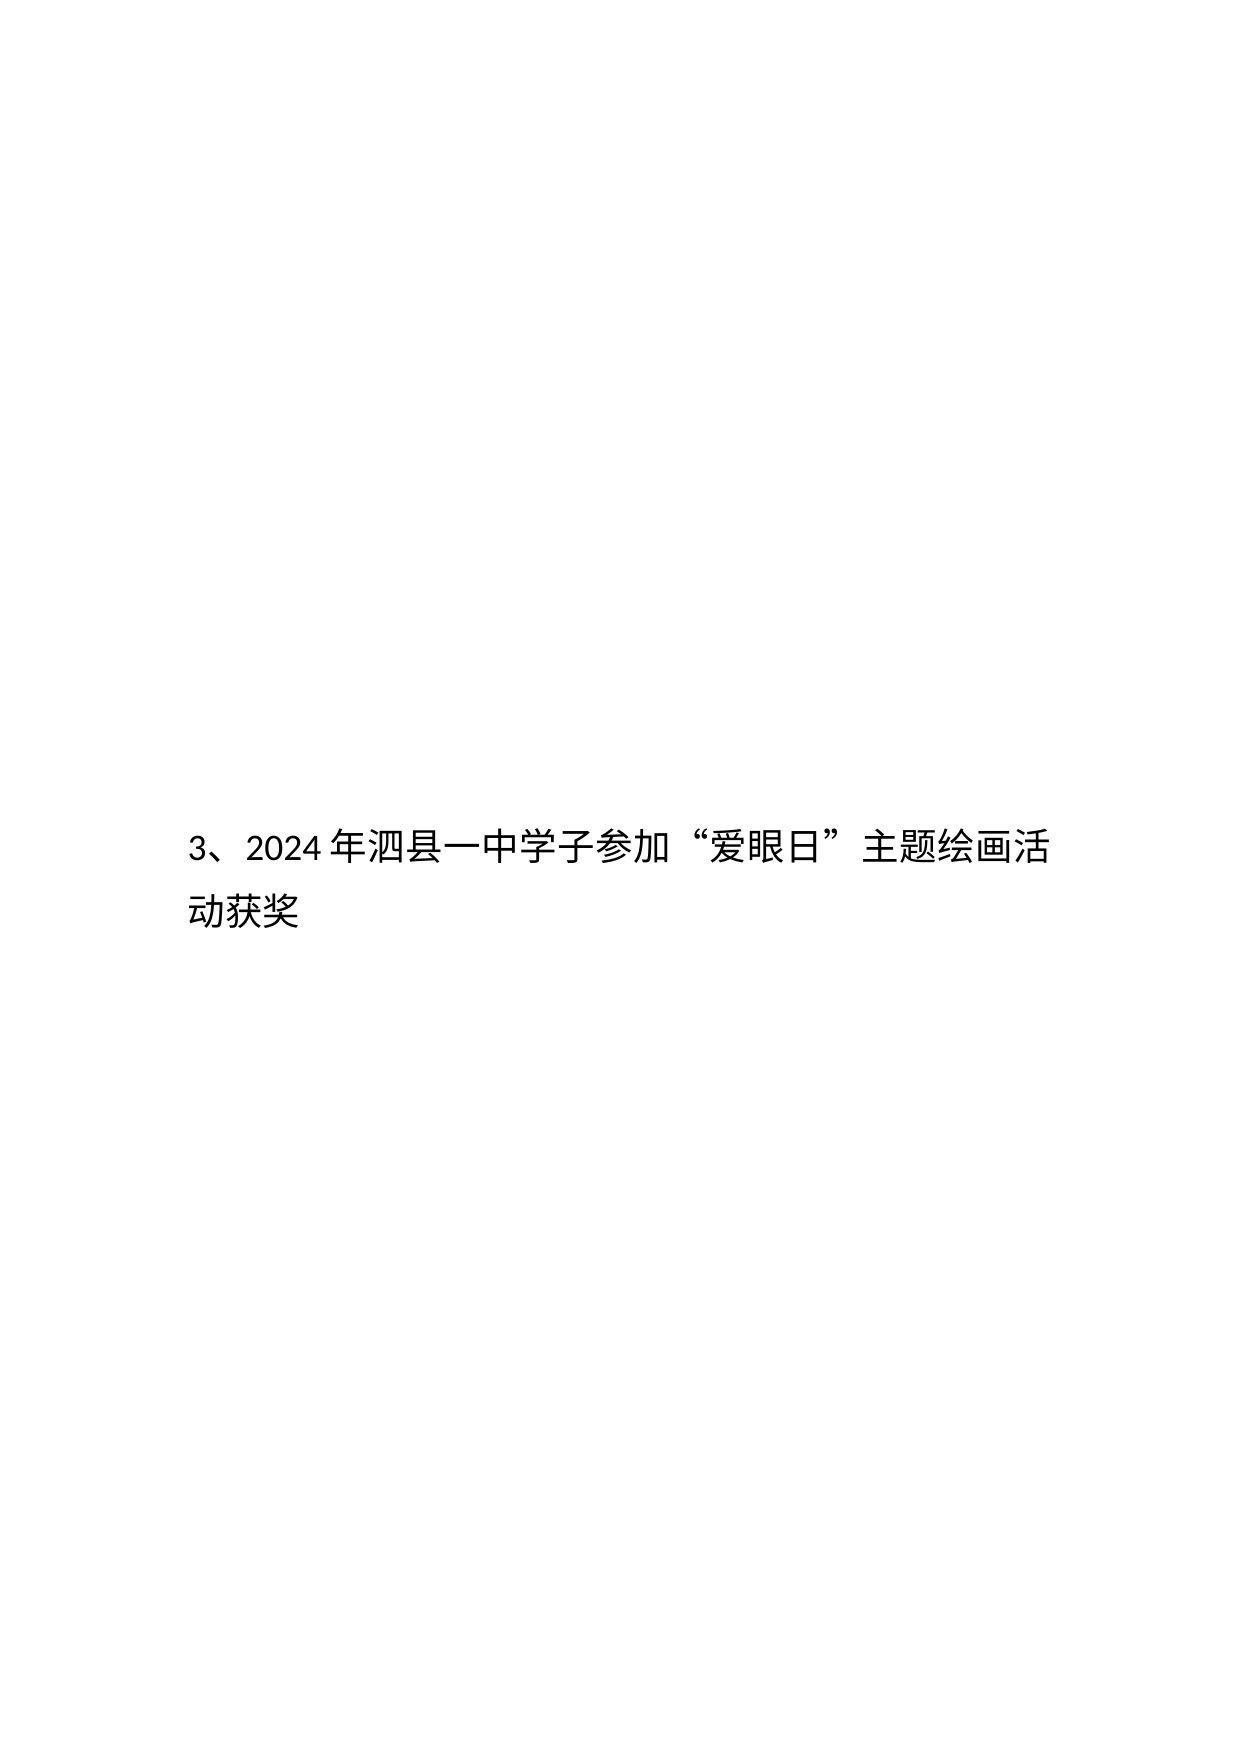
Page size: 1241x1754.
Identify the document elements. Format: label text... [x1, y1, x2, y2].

list 3、2024年泗县一中学子参加“爱眼日”主题绘画活动获奖 [187, 812, 1053, 942]
